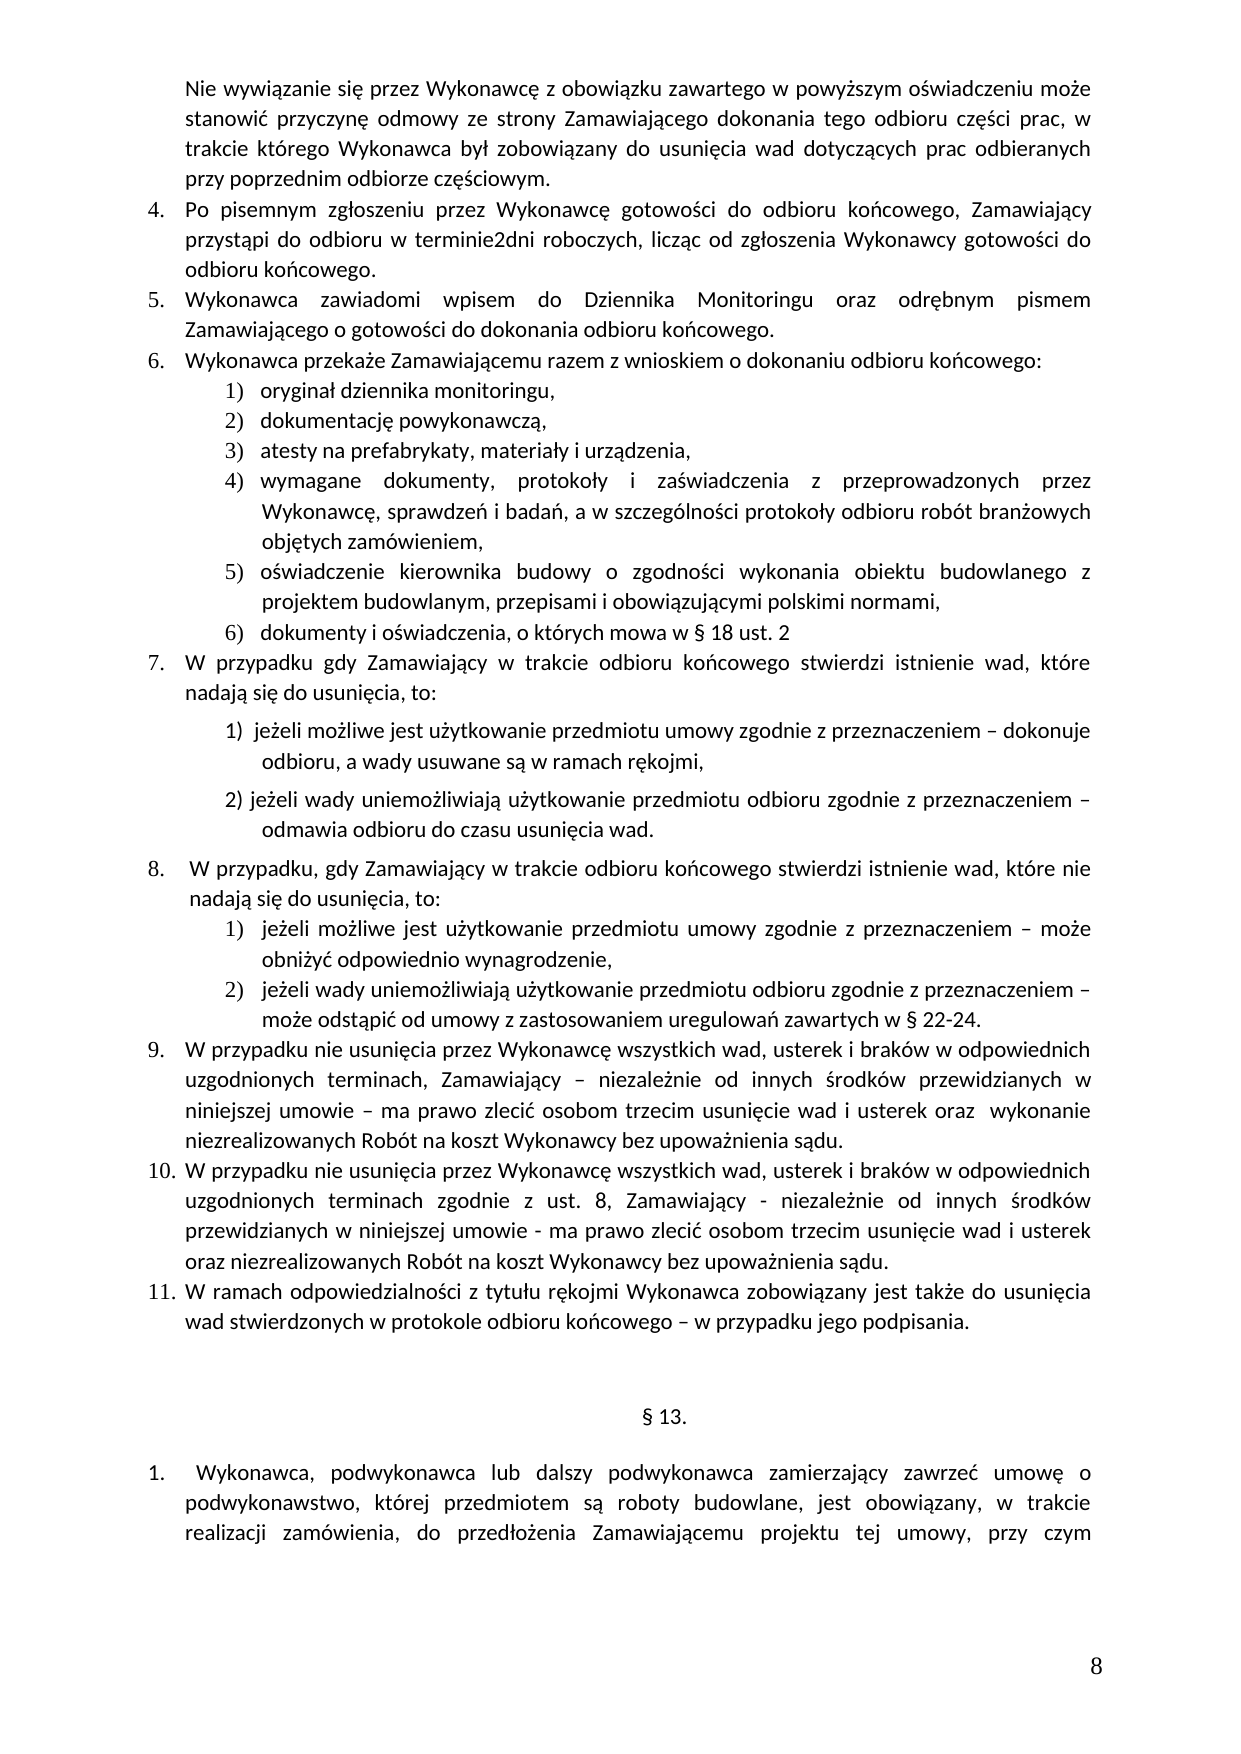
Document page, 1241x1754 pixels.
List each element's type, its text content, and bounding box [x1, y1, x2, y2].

list W ramach odpowiedzialności z tytułu rękojmi Wykonawca zobowiązany jest także do usunięcia wad stwierdzonych w protokole odbioru końcowego – w przypadku jego podpisania. [148, 1277, 1092, 1335]
list W przypadku nie usunięcia przez Wykonawcę wszystkich wad, usterek i braków w odpowiednich uzgodnionych terminach, Zamawiający – niezależnie od innych środków przewidzianych w niniejszej umowie – ma prawo zlecić osobom trzecim usunięcie wad i usterek oraz wykonanie niezrealizowanych Robót na koszt Wykonawcy bez upoważnienia sądu. [148, 1035, 1092, 1154]
list dokumentację powykonawczą, [224, 406, 1092, 434]
list Po pisemnym zgłoszeniu przez Wykonawcę gotowości do odbioru końcowego, Zamawiający przystąpi do odbioru w terminie2dni roboczych, licząc od zgłoszenia Wykonawcy gotowości do odbioru końcowego. [148, 195, 1092, 283]
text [148, 1458, 1092, 1546]
list wymagane dokumenty, protokoły i zaświadczenia z przeprowadzonych przez Wykonawcę, sprawdzeń i badań, a w szczególności protokoły odbioru robót branżowych objętych zamówieniem, [224, 467, 1092, 555]
list W przypadku gdy Zamawiający w trakcie odbioru końcowego stwierdzi istnienie wad, które nadają się do usunięcia, to: [148, 648, 1092, 706]
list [148, 74, 1092, 192]
list oświadczenie kierownika budowy o zgodności wykonania obiektu budowlanego z projektem budowlanym, przepisami i obowiązującymi polskimi normami, [224, 557, 1092, 615]
text 2) jeżeli wady uniemożliwiają użytkowanie przedmiotu odbioru zgodnie z przeznaczeniem – odmawia odbioru do czasu usunięcia wad. [224, 785, 1092, 843]
list W przypadku nie usunięcia przez Wykonawcę wszystkich wad, usterek i braków w odpowiednich uzgodnionych terminach zgodnie z ust. 8, Zamawiający - niezależnie od innych środków przewidzianych w niniejszej umowie - ma prawo zlecić osobom trzecim usunięcie wad i usterek oraz niezrealizowanych Robót na koszt Wykonawcy bez upoważnienia sądu. [148, 1156, 1092, 1275]
list dokumenty i oświadczenia, o których mowa w § 18 ust. 2 [224, 618, 1092, 646]
list oryginał dziennika monitoringu, [224, 376, 1092, 404]
text § 13. [236, 1402, 1092, 1430]
list Wykonawca przekaże Zamawiającemu razem z wnioskiem o dokonaniu odbioru końcowego: [148, 346, 1092, 374]
text 1) jeżeli możliwe jest użytkowanie przedmiotu umowy zgodnie z przeznaczeniem – dokonuje odbioru, a wady usuwane są w ramach rękojmi, [224, 717, 1092, 775]
list W przypadku, gdy Zamawiający w trakcie odbioru końcowego stwierdzi istnienie wad, które nie nadają się do usunięcia, to: [148, 854, 1092, 912]
list Wykonawca zawiadomi wpisem do Dziennika Monitoringu oraz odrębnym pismem Zamawiającego o gotowości do dokonania odbioru końcowego. [148, 285, 1092, 343]
list jeżeli możliwe jest użytkowanie przedmiotu umowy zgodnie z przeznaczeniem – może obniżyć odpowiednio wynagrodzenie, [224, 914, 1092, 973]
list jeżeli wady uniemożliwiają użytkowanie przedmiotu odbioru zgodnie z przeznaczeniem – może odstąpić od umowy z zastosowaniem uregulowań zawartych w § 22-24. [224, 975, 1092, 1033]
list atesty na prefabrykaty, materiały i urządzenia, [224, 436, 1092, 464]
